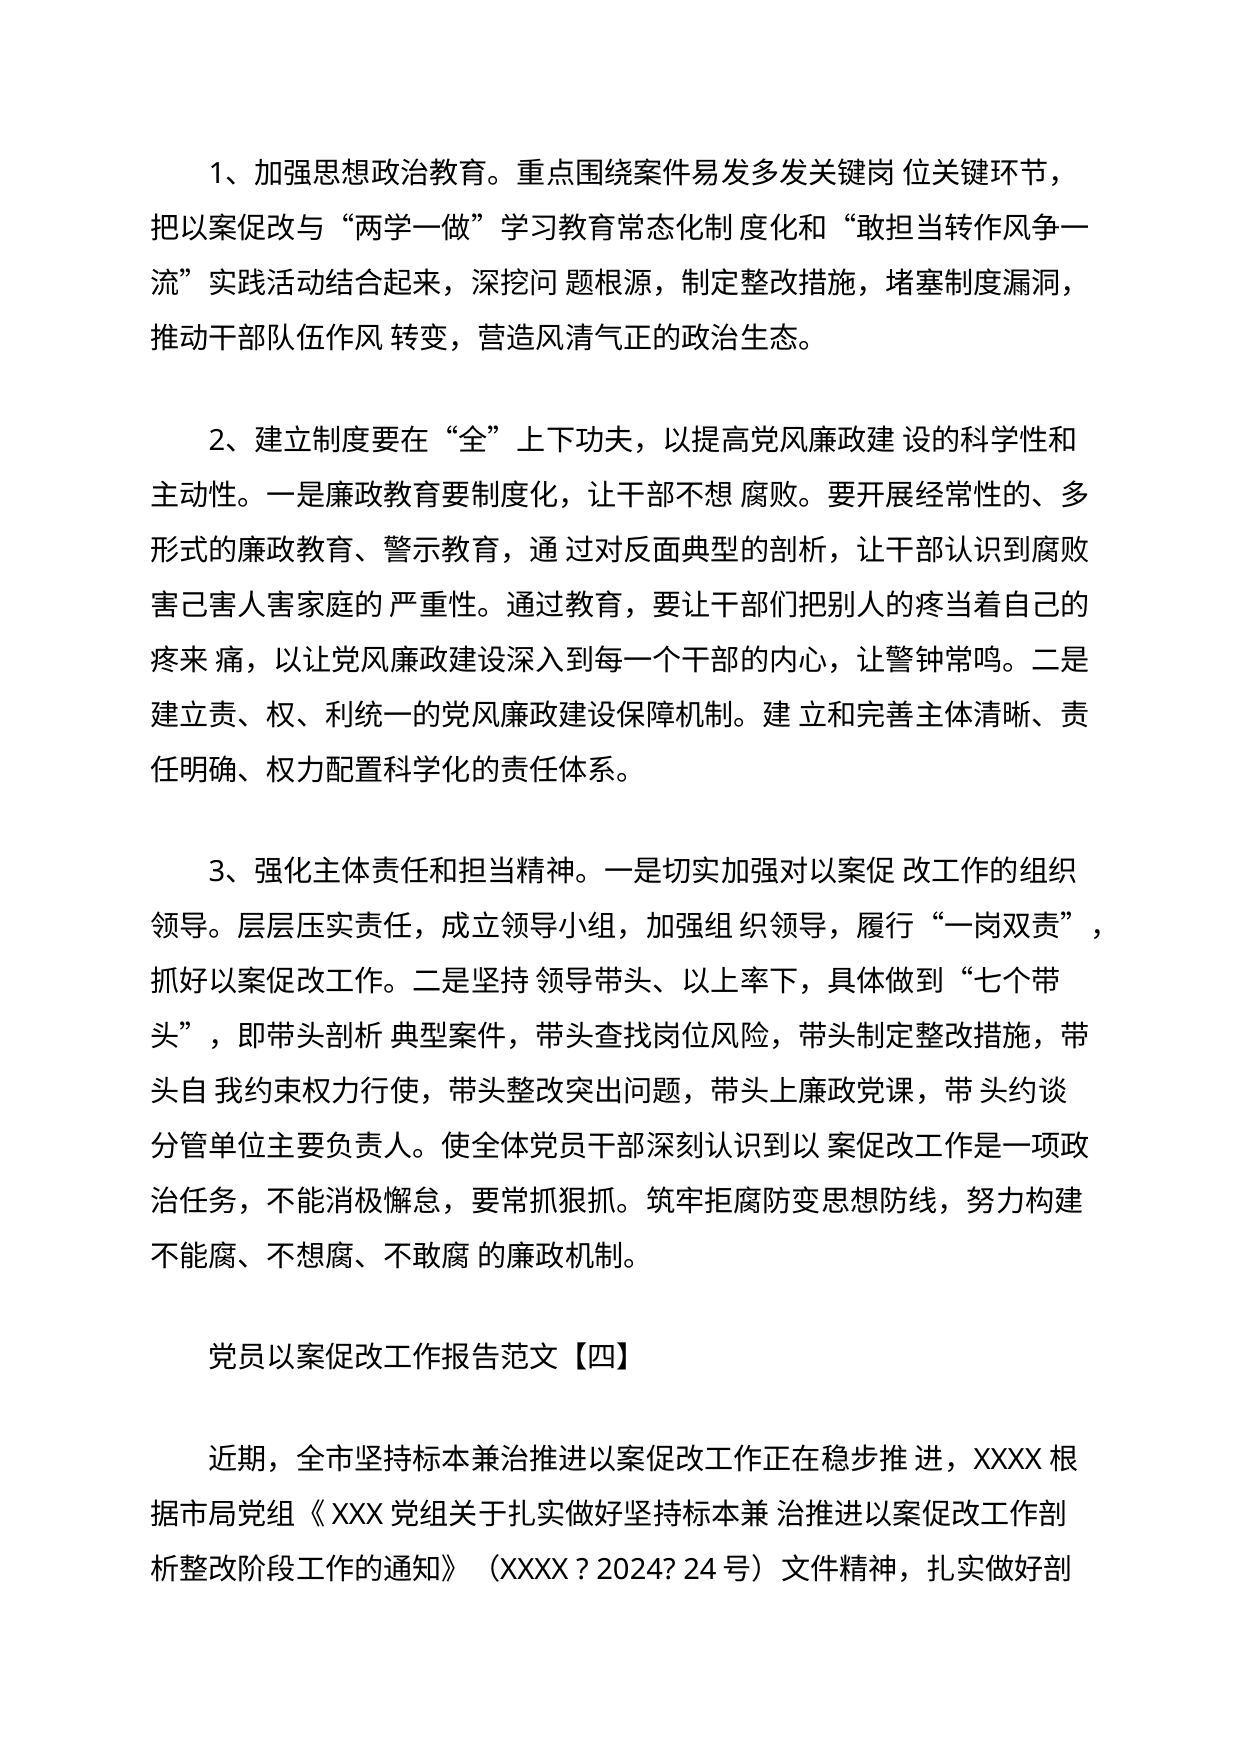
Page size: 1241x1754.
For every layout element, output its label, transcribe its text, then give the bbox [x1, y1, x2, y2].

text 1、加强思想政治教育。重点围绕案件易发多发关键岗 位关键环节，把以案促改与“两学一做”学习教育常态化制 度化和“敢担当转作风争一流”实践活动结合起来，深挖问 题根源，制定整改措施，堵塞制度漏洞，推动干部队伍作风 转变，营造风清气正的政治生态。 [150, 150, 1090, 357]
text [150, 1436, 1090, 1588]
text 2、建立制度要在“全”上下功夫，以提高党风廉政建 设的科学性和主动性。一是廉政教育要制度化，让干部不想 腐败。要开展经常性的、多形式的廉政教育、警示教育，通 过对反面典型的剖析，让干部认识到腐败害己害人害家庭的 严重性。通过教育，要让干部们把别人的疼当着自己的疼来 痛，以让党风廉政建设深入到每一个干部的内心，让警钟常鸣。二是建立责、权、利统一的党风廉政建设保障机制。建 立和完善主体清晰、责任明确、权力配置科学化的责任体系。 [150, 417, 1090, 788]
text 党员以案促改工作报告范文【四】 [150, 1334, 1090, 1376]
text 3、强化主体责任和担当精神。一是切实加强对以案促 改工作的组织领导。层层压实责任，成立领导小组，加强组 织领导，履行“一岗双责”，抓好以案促改工作。二是坚持 领导带头、以上率下，具体做到“七个带头”，即带头剖析 典型案件，带头查找岗位风险，带头制定整改措施，带头自 我约束权力行使，带头整改突出问题，带头上廉政党课，带 头约谈分管单位主要负责人。使全体党员干部深刻认识到以 案促改工作是一项政治任务，不能消极懈怠，要常抓狠抓。筑牢拒腐防变思想防线，努力构建不能腐、不想腐、不敢腐 的廉政机制。 [150, 848, 1090, 1274]
